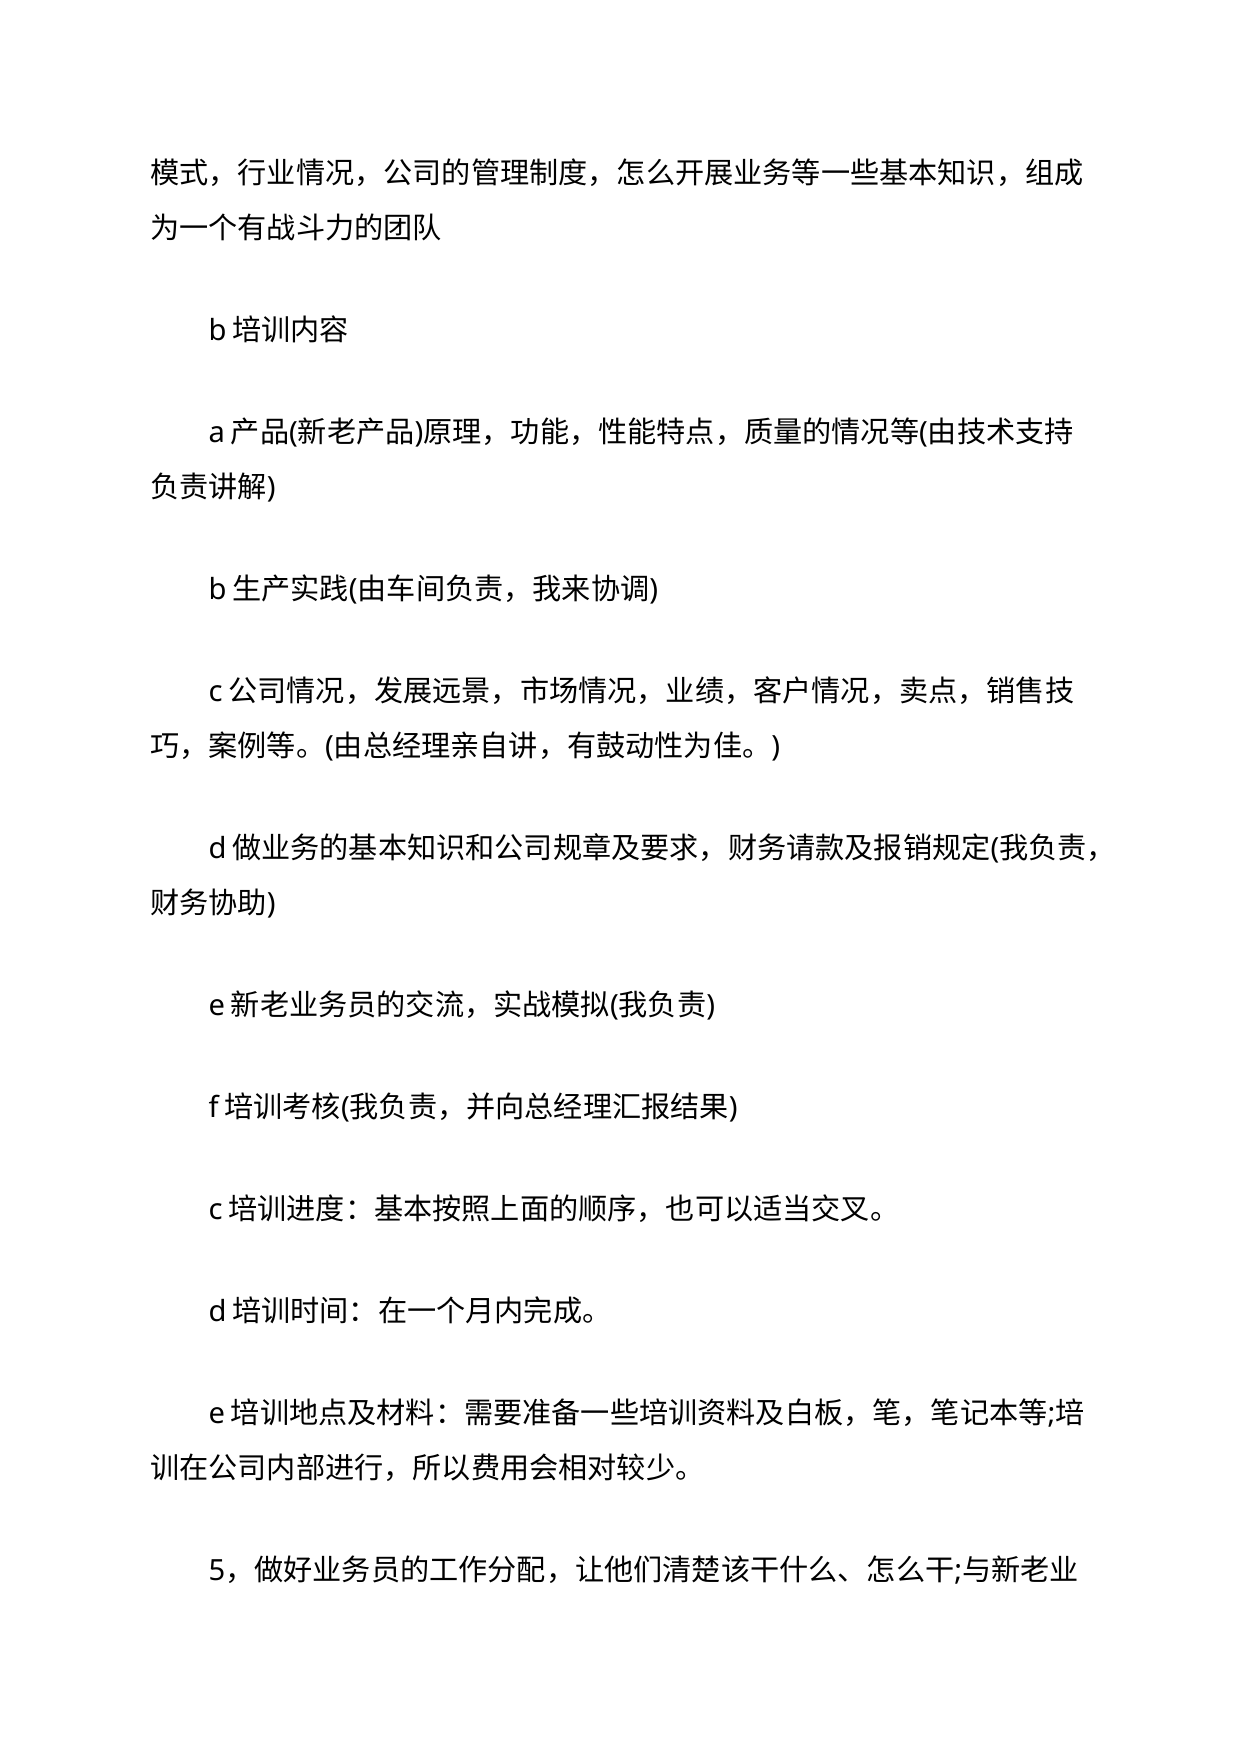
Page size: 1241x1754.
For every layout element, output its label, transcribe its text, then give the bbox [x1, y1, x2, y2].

text d做业务的基本知识和公司规章及要求，财务请款及报销规定(我负责，财务协助) [150, 824, 1090, 922]
text f培训考核(我负责，并向总经理汇报结果) [150, 1083, 1090, 1126]
text e新老业务员的交流，实战模拟(我负责) [150, 982, 1090, 1024]
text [150, 150, 1090, 247]
text c公司情况，发展远景，市场情况，业绩，客户情况，卖点，销售技巧，案例等。(由总经理亲自讲，有鼓动性为佳。) [150, 668, 1090, 765]
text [150, 1546, 1090, 1589]
text b培训内容 [150, 307, 1090, 349]
text b生产实践(由车间负责，我来协调) [150, 566, 1090, 608]
text e培训地点及材料：需要准备一些培训资料及白板，笔，笔记本等;培训在公司内部进行，所以费用会相对较少。 [150, 1389, 1090, 1487]
text c培训进度：基本按照上面的顺序，也可以适当交叉。 [150, 1186, 1090, 1228]
text d培训时间：在一个月内完成。 [150, 1287, 1090, 1330]
text a产品(新老产品)原理，功能，性能特点，质量的情况等(由技术支持负责讲解) [150, 409, 1090, 506]
